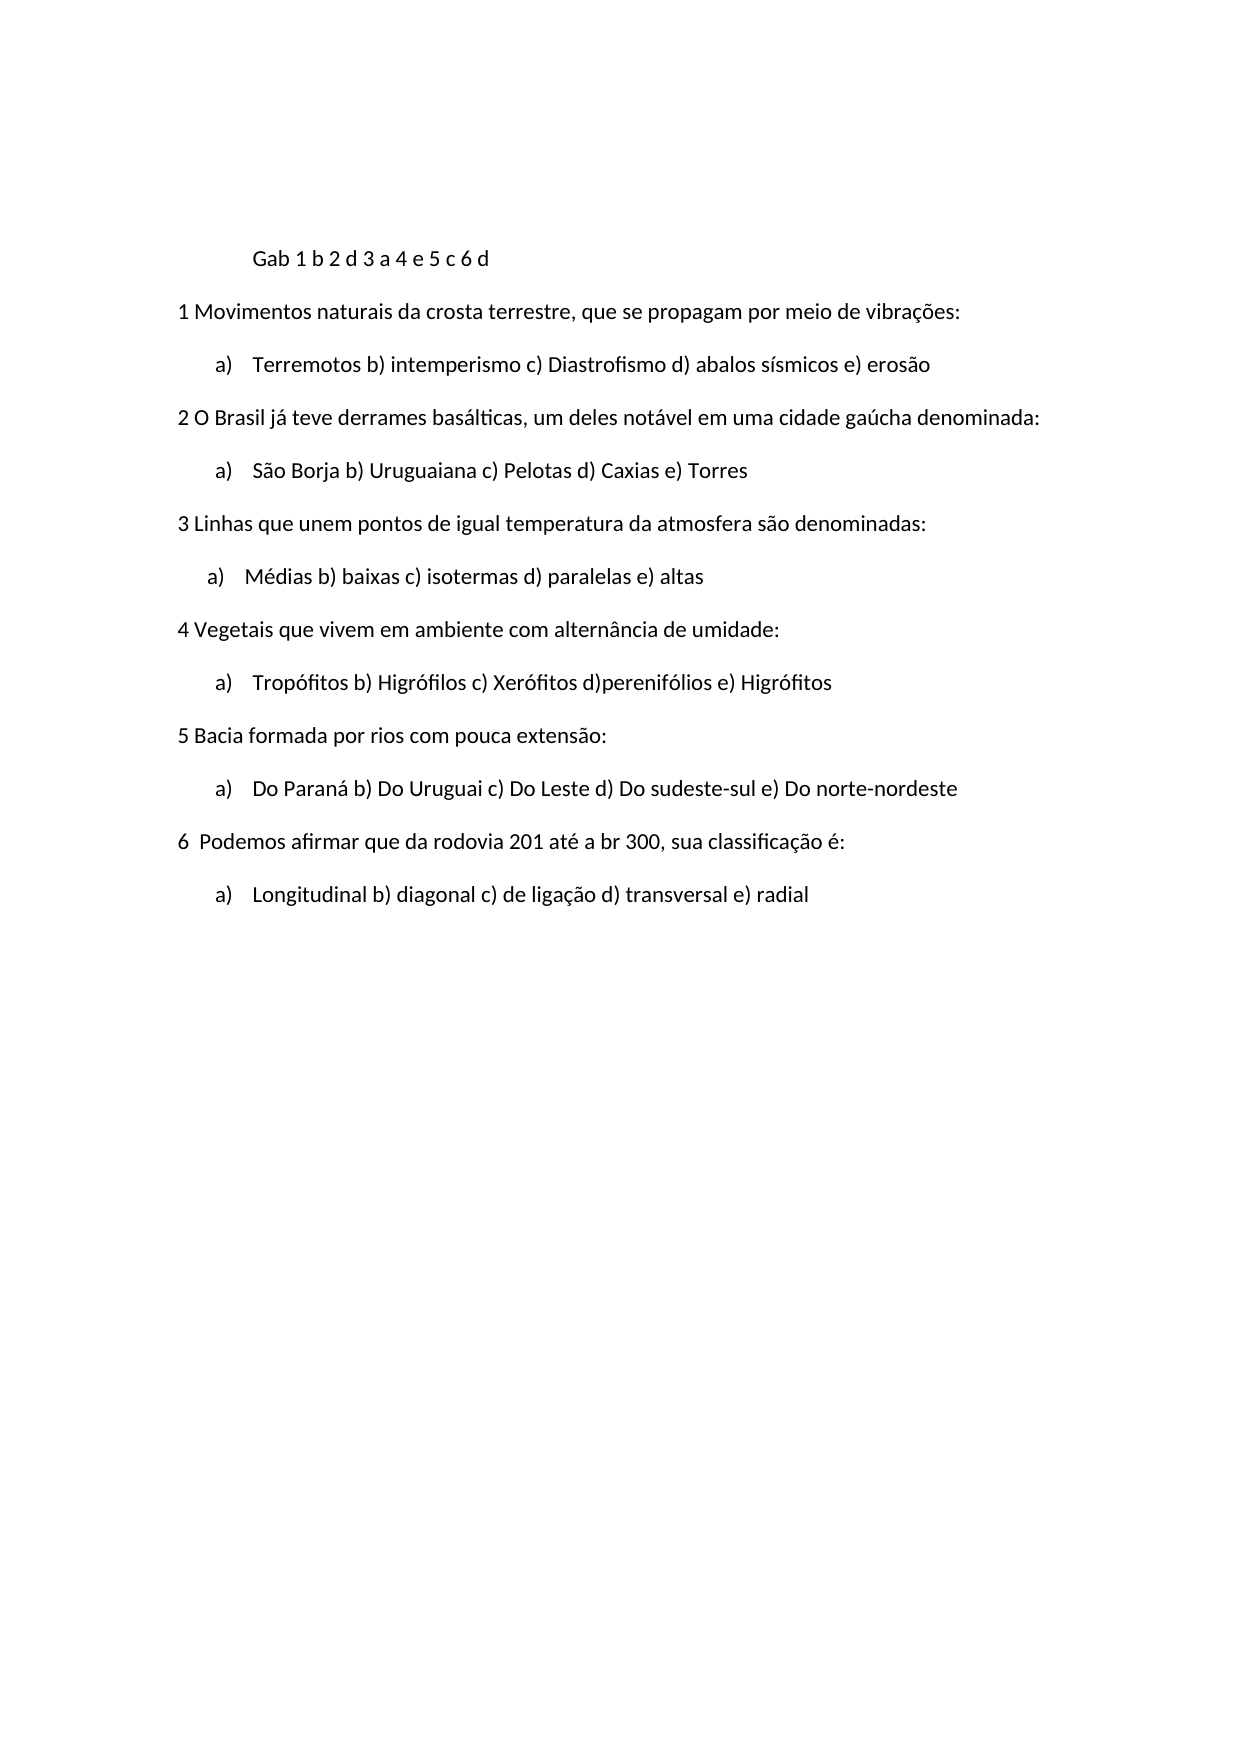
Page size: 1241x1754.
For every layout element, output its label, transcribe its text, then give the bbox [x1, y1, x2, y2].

list Gab 1 b 2 d 3 a 4 e 5 c 6 d [252, 244, 1063, 272]
list Médias b) baixas c) isotermas d) paralelas e) altas [207, 562, 1063, 590]
list Terremotos b) intemperismo c) Diastrofismo d) abalos sísmicos e) erosão [215, 350, 1063, 378]
text 1 Movimentos naturais da crosta terrestre, que se propagam por meio de vibrações: [177, 297, 1063, 325]
text 4 Vegetais que vivem em ambiente com alternância de umidade: [177, 615, 1063, 643]
list Tropófitos b) Higrófilos c) Xerófitos d)perenifólios e) Higrófitos [215, 668, 1063, 696]
list Longitudinal b) diagonal c) de ligação d) transversal e) radial [215, 880, 1063, 908]
text 6 Podemos afirmar que da rodovia 201 até a br 300, sua classificação é: [177, 827, 1063, 855]
text 3 Linhas que unem pontos de igual temperatura da atmosfera são denominadas: [177, 509, 1063, 537]
text 2 O Brasil já teve derrames basálticas, um deles notável em uma cidade gaúcha denominada: [177, 403, 1063, 431]
list Do Paraná b) Do Uruguai c) Do Leste d) Do sudeste-sul e) Do norte-nordeste [215, 774, 1063, 802]
text 5 Bacia formada por rios com pouca extensão: [177, 721, 1063, 749]
list São Borja b) Uruguaiana c) Pelotas d) Caxias e) Torres [215, 456, 1063, 484]
